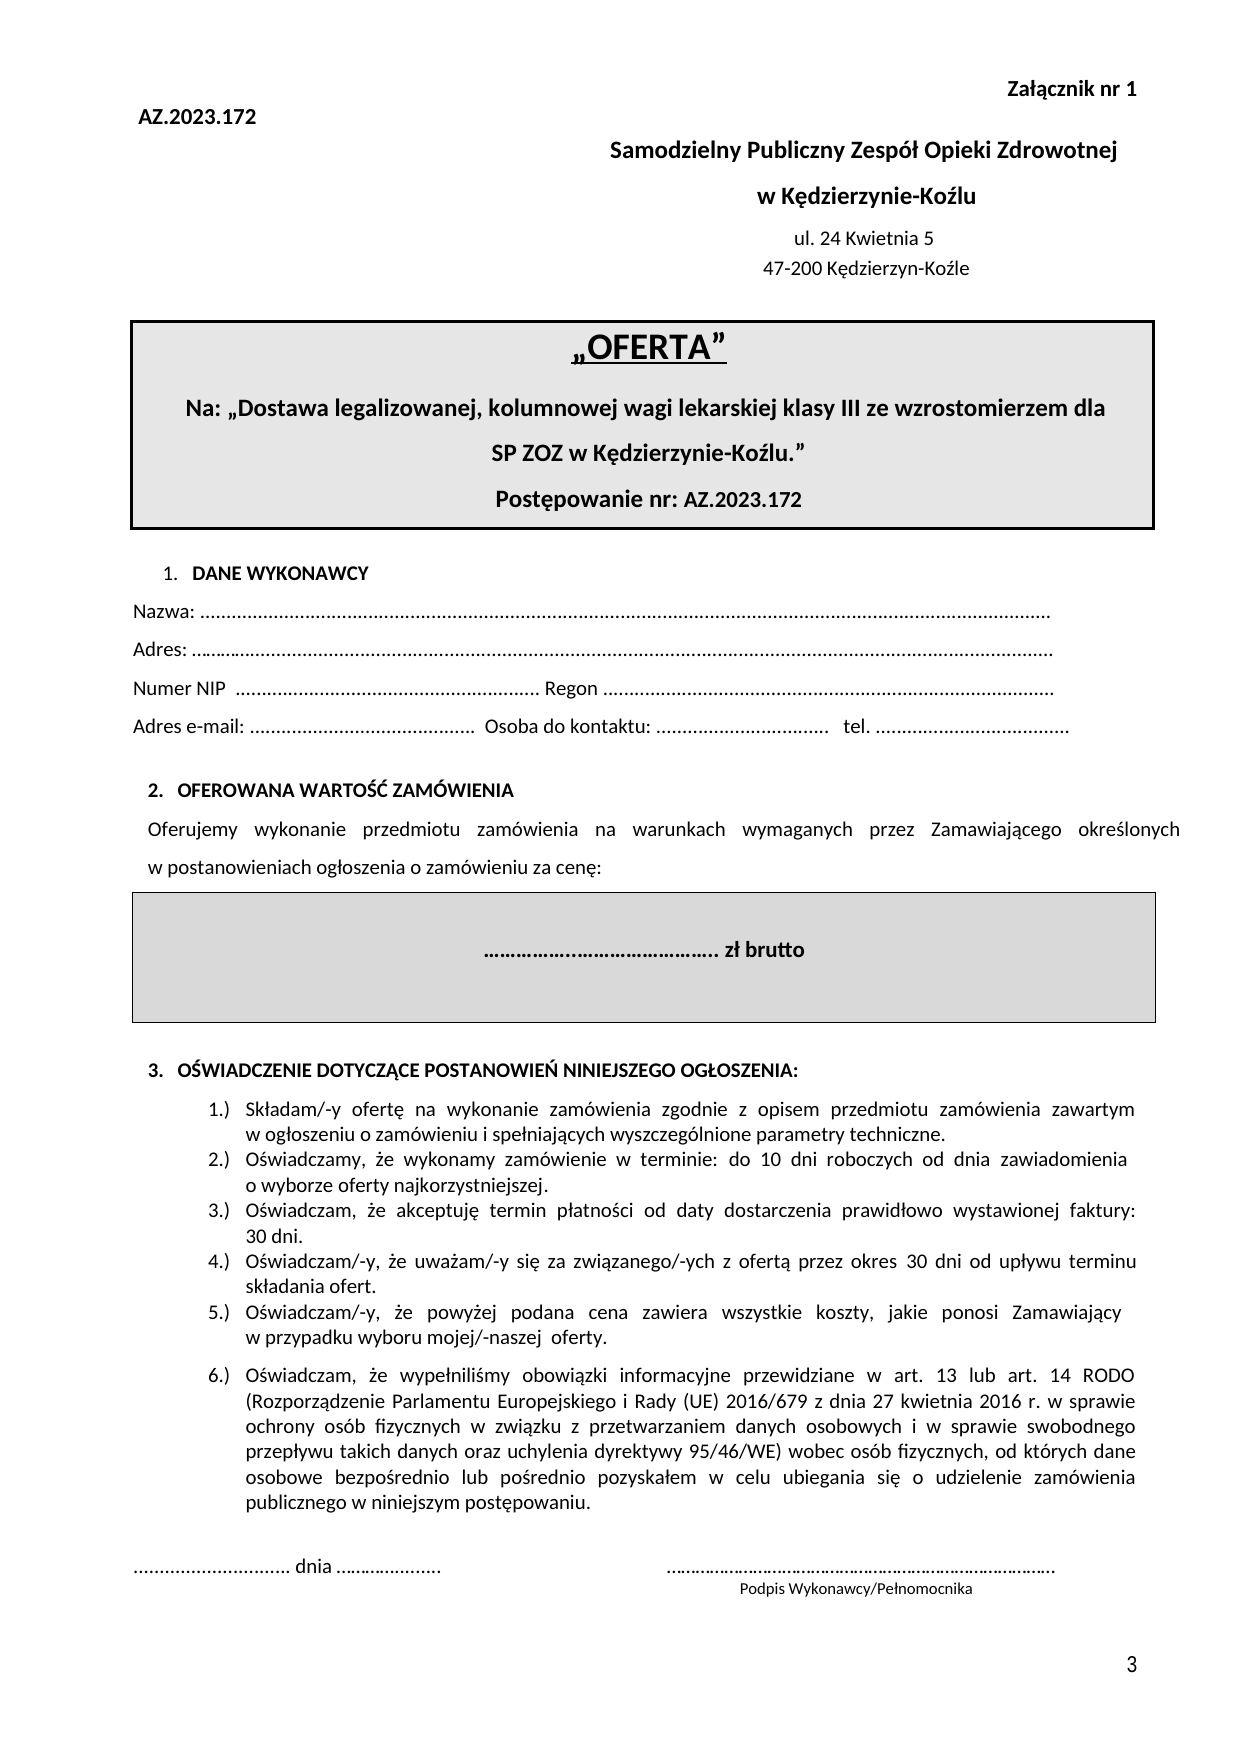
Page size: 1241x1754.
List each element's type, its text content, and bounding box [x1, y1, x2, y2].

text Adres e-mail: ........................................... Osoba do kontaktu: ................................. tel. ..................................... [133, 713, 1137, 738]
text AZ.2023.172 [133, 102, 1137, 130]
text Podpis Wykonawcy/Pełnomocnika [443, 1578, 1137, 1599]
text .............................. dnia …………......... ……………………………………………………………………… [133, 1553, 1137, 1578]
text Oferujemy wykonanie przedmiotu zamówienia na warunkach wymaganych przez Zamawiającego określonych w postanowieniach ogłoszenia o zamówieniu za cenę: [148, 816, 1182, 879]
list DANE WYKONAWCY [162, 560, 1137, 586]
list Składam/-y ofertę na wykonanie zamówienia zgodnie z opisem przedmiotu zamówienia zawartym w ogłoszeniu o zamówieniu i spełniających wyszczególnione parametry techniczne. [208, 1096, 1137, 1147]
text w Kędzierzynie-Koźlu [591, 180, 1137, 210]
list Oświadczam, że wypełniliśmy obowiązki informacyjne przewidziane w art. 13 lub art. 14 RODO (Rozporządzenie Parlamentu Europejskiego i Rady (UE) 2016/679 z dnia 27 kwietnia 2016 r. w sprawie ochrony osób fizycznych w związku z przetwarzaniem danych osobowych i w sprawie swobodnego przepływu takich danych oraz uchylenia dyrektywy 95/46/WE) wobec osób fizycznych, od których dane osobowe bezpośrednio lub pośrednio pozyskałem w celu ubiegania się o udzielenie zamówienia publicznego w niniejszym postępowaniu. [208, 1362, 1137, 1515]
list Oświadczam/-y, że powyżej podana cena zawiera wszystkie koszty, jakie ponosi Zamawiający w przypadku wyboru mojej/-naszej oferty. [208, 1299, 1137, 1350]
text Nazwa: .................................................................................................................................................................. [133, 598, 1137, 624]
list Oświadczam, że akceptuję termin płatności od daty dostarczenia prawidłowo wystawionej faktury: 30 dni. [208, 1197, 1137, 1248]
table_header ……………..…………………….. zł brutto [133, 893, 1155, 1022]
table_header „OFERTA” Na: „Dostawa legalizowanej, kolumnowej wagi lekarskiej klasy III ze wzrostomierzem dla SP ZOZ w Kędzierzynie-Koźlu.” Postępowanie nr: AZ.2023.172 [133, 323, 1152, 527]
text Załącznik nr 1 [148, 74, 1137, 102]
list OFEROWANA WARTOŚĆ ZAMÓWIENIA [148, 778, 1137, 803]
list Oświadczamy, że wykonamy zamówienie w terminie: do 10 dni roboczych od dnia zawiadomienia o wyborze oferty najkorzystniejszej. [208, 1147, 1137, 1197]
text Samodzielny Publiczny Zespół Opieki Zdrowotnej [591, 134, 1137, 164]
text Adres: …………......................................................................................................................................................... [133, 637, 1137, 662]
list OŚWIADCZENIE DOTYCZĄCE POSTANOWIEŃ NINIEJSZEGO OGŁOSZENIA: [148, 1058, 1137, 1083]
list Oświadczam/-y, że uważam/-y się za związanego/-ych z ofertą przez okres 30 dni od upływu terminu składania ofert. [208, 1248, 1137, 1299]
text Numer NIP .......................................................... Regon ...................................................................................... [133, 675, 1137, 700]
text 47-200 Kędzierzyn-Koźle [591, 255, 1137, 280]
text ul. 24 Kwietnia 5 [591, 226, 1137, 251]
